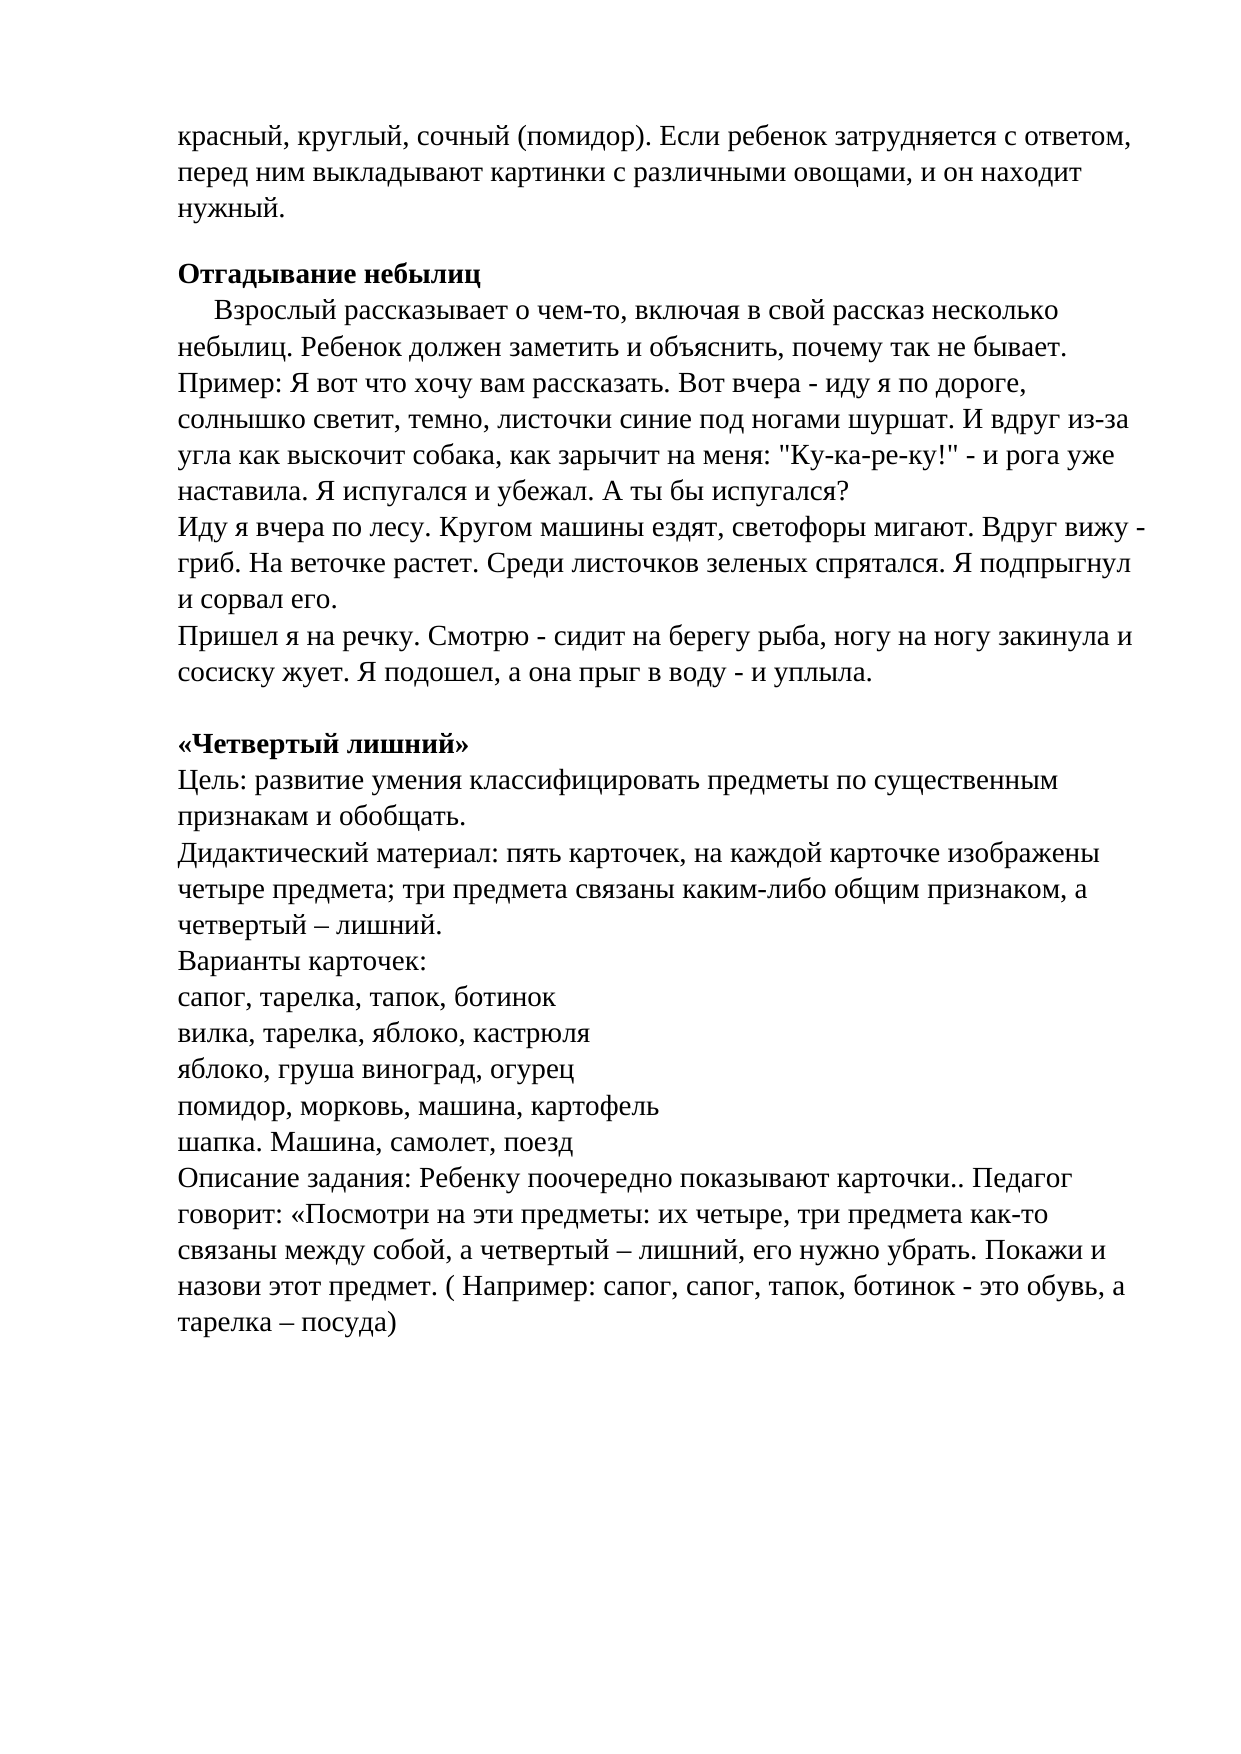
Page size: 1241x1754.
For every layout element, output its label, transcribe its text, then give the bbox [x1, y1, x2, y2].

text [177, 118, 1152, 254]
text Отгадывание небылиц Взрослый рассказывает о чем-то, включая в свой рассказ несколько небылиц. Ребенок должен заметить и объяснить, почему так не бывает. Пример: Я вот что хочу вам рассказать. Вот вчера - иду я по дороге, солнышко светит, темно, листочки синие под ногами шуршат. И вдруг из-за угла как выскочит собака, как зарычит на меня: "Ку-ка-ре-ку!" - и рога уже наставила. Я испугался и убежал. А ты бы испугался? Иду я вчера по лесу. Кругом машины ездят, светофоры мигают. Вдруг вижу - гриб. На веточке растет. Среди листочков зеленых спрятался. Я подпрыгнул и сорвал его. Пришел я на речку. Смотрю - сидит на берегу рыба, ногу на ногу закинула и сосиску жует. Я подошел, а она прыг в воду - и уплыла. «Четвертый лишний» Цель: развитие умения классифицировать предметы по существенным признакам и обобщать. Дидактический материал: пять карточек, на каждой карточке изображены четыре предмета; три предмета связаны каким-либо общим признаком, а четвертый – лишний. Варианты карточек: сапог, тарелка, тапок, ботинок вилка, тарелка, яблоко, кастрюля яблоко, груша виноград, огурец помидор, морковь, машина, картофель шапка. Машина, самолет, поезд Описание задания: Ребенку поочередно показывают карточки.. Педагог говорит: «Посмотри на эти предметы: их четыре, три предмета как-то связаны между собой, а четвертый – лишний, его нужно убрать. Покажи и назови этот предмет. ( Например: сапог, сапог, тапок, ботинок - это обувь, а тарелка – посуда) [177, 256, 1152, 1338]
